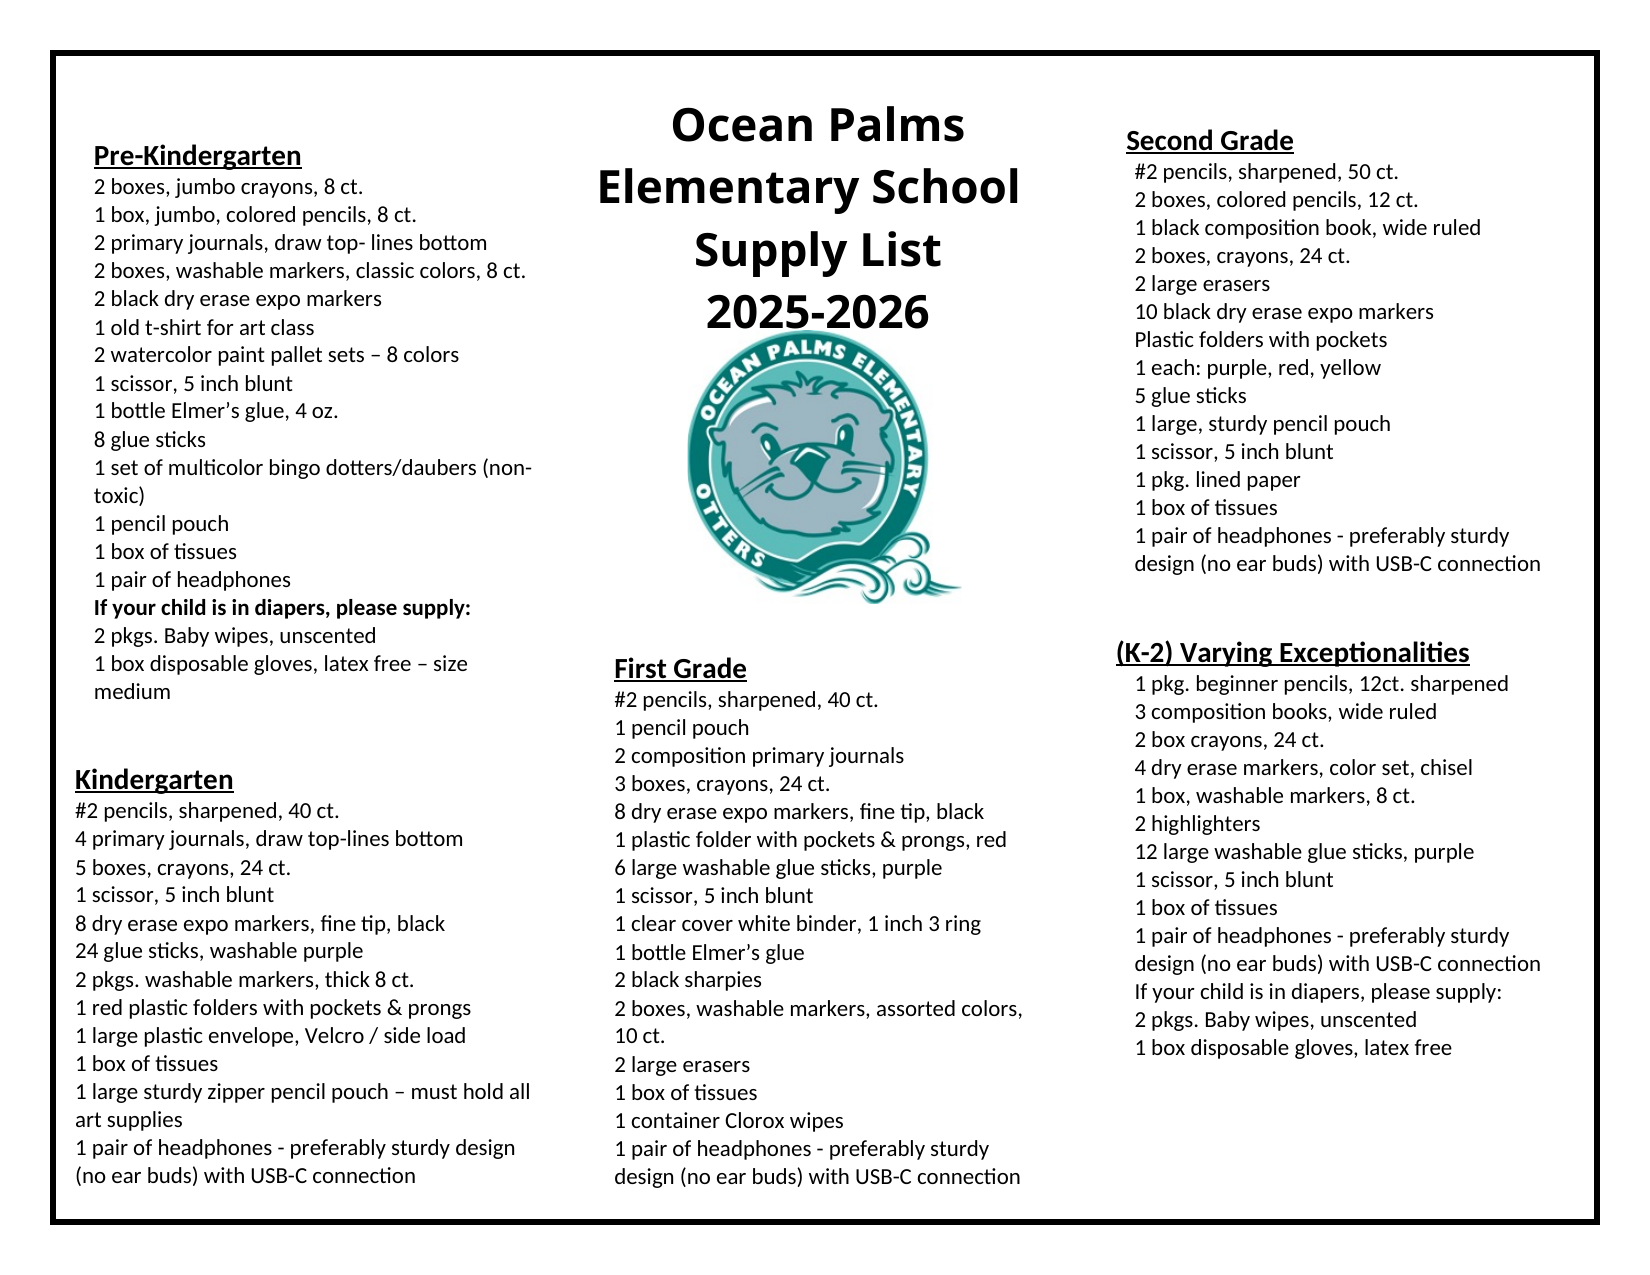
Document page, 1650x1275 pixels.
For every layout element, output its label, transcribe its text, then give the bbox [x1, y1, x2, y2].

text 2 large erasers [1134, 269, 1575, 297]
text 1 box of tissues [1134, 893, 1575, 921]
text 6 large washable glue sticks, purple [614, 853, 1054, 882]
text Plastic folders with pockets [1134, 325, 1575, 353]
text 1 box, jumbo, colored pencils, 8 ct. [94, 201, 532, 228]
text 10 black dry erase expo markers [1134, 297, 1575, 325]
text 2 boxes, colored pencils, 12 ct. [1134, 185, 1575, 213]
text 1 pair of headphones - preferably sturdy design (no ear buds) with USB-C connection [1134, 522, 1575, 578]
text 2 watercolor paint pallet sets – 8 colors [94, 341, 534, 369]
text 1 pkg. lined paper [1134, 466, 1575, 493]
text 1 large sturdy zipper pencil pouch – must hold all art supplies [75, 1077, 534, 1133]
text 3 boxes, crayons, 24 ct. [614, 769, 1054, 797]
text 1 pair of headphones - preferably sturdy design (no ear buds) with USB-C connection [75, 1133, 534, 1189]
text 1 box of tissues [614, 1078, 1054, 1106]
text 1 large plastic envelope, Velcro / side load [75, 1021, 534, 1049]
text 2 primary journals, draw top- lines bottom [94, 228, 532, 257]
text 1 red plastic folders with pockets & prongs [75, 993, 534, 1021]
picture [686, 330, 962, 602]
text 1 pencil pouch [614, 713, 1054, 741]
text 1 box of tissues [75, 1049, 534, 1077]
text 5 boxes, crayons, 24 ct. [75, 853, 534, 881]
text 2 black sharpies [614, 966, 1054, 994]
text 2 highlighters [1134, 809, 1575, 837]
text First Grade [595, 650, 1054, 685]
text 1 box, washable markers, 8 ct. [1134, 781, 1575, 809]
text 3 composition books, wide ruled [1134, 697, 1575, 725]
text 1 bottle Elmer’s glue [614, 938, 1054, 966]
text 1 box of tissues [1134, 493, 1575, 522]
text 2 boxes, washable markers, classic colors, 8 ct. [94, 257, 532, 284]
text 1 box of tissues [94, 537, 534, 565]
text 2 boxes, jumbo crayons, 8 ct. [94, 172, 532, 201]
text 1 pair of headphones [94, 565, 534, 593]
text 1 container Clorox wipes [614, 1106, 1054, 1134]
text 2 pkgs. washable markers, thick 8 ct. [75, 965, 534, 993]
text 2 large erasers [614, 1050, 1054, 1078]
text 2 pkgs. Baby wipes, unscented [1134, 1006, 1575, 1033]
text 1 scissor, 5 inch blunt [94, 369, 534, 397]
text 2 black dry erase expo markers [94, 284, 532, 313]
text 1 scissor, 5 inch blunt [1134, 865, 1575, 893]
text 1 box disposable gloves, latex free [1134, 1033, 1575, 1062]
text 10 ct. [614, 1022, 1054, 1050]
text 2 boxes, washable markers, assorted colors, [614, 994, 1054, 1022]
text 1 scissor, 5 inch blunt [1134, 437, 1575, 466]
text Kindergarten [75, 761, 534, 797]
text 1 scissor, 5 inch blunt [614, 882, 1054, 909]
text #2 pencils, sharpened, 40 ct. [614, 685, 1054, 713]
text 4 dry erase markers, color set, chisel [1134, 753, 1575, 781]
text 1 black composition book, wide ruled [1134, 213, 1575, 241]
text 1 bottle Elmer’s glue, 4 oz. [94, 397, 534, 425]
text 1 clear cover white binder, 1 inch 3 ring [614, 909, 1054, 938]
text If your child is in diapers, please supply: [1134, 977, 1575, 1006]
text #2 pencils, sharpened, 50 ct. [1134, 157, 1575, 185]
text 1 scissor, 5 inch blunt [75, 881, 534, 909]
text 1 set of multicolor bingo dotters/daubers (non-toxic) [94, 453, 534, 509]
text 1 pencil pouch [94, 509, 534, 537]
text 1 pair of headphones - preferably sturdy design (no ear buds) with USB-C connection [1134, 921, 1575, 977]
text 1 large, sturdy pencil pouch [1134, 409, 1575, 437]
text 5 glue sticks [1134, 381, 1575, 409]
text 1 old t-shirt for art class [94, 313, 532, 341]
text 1 each: purple, red, yellow [1134, 353, 1575, 381]
text (K-2) Varying Exceptionalities [1116, 634, 1575, 669]
text #2 pencils, sharpened, 40 ct. [75, 797, 534, 824]
text 8 dry erase expo markers, fine tip, black [614, 797, 1054, 826]
text 12 large washable glue sticks, purple [1134, 837, 1575, 865]
text 24 glue sticks, washable purple [75, 937, 534, 965]
text Pre-Kindergarten [94, 137, 532, 172]
text 2 composition primary journals [614, 741, 1054, 769]
text 1 plastic folder with pockets & prongs, red [614, 826, 1054, 853]
text 2 pkgs. Baby wipes, unscented [94, 621, 534, 649]
text 8 glue sticks [94, 425, 534, 453]
text 1 pair of headphones - preferably sturdy design (no ear buds) with USB-C connection [614, 1134, 1054, 1190]
text Second Grade [1116, 122, 1575, 157]
text 2 boxes, crayons, 24 ct. [1134, 241, 1575, 269]
text 8 dry erase expo markers, fine tip, black [75, 909, 534, 937]
text If your child is in diapers, please supply: [94, 593, 534, 621]
text 1 pkg. beginner pencils, 12ct. sharpened [1134, 669, 1575, 697]
text 1 box disposable gloves, latex free – size medium [94, 649, 534, 705]
text 2 box crayons, 24 ct. [1134, 725, 1575, 753]
text 4 primary journals, draw top-lines bottom [75, 824, 534, 853]
